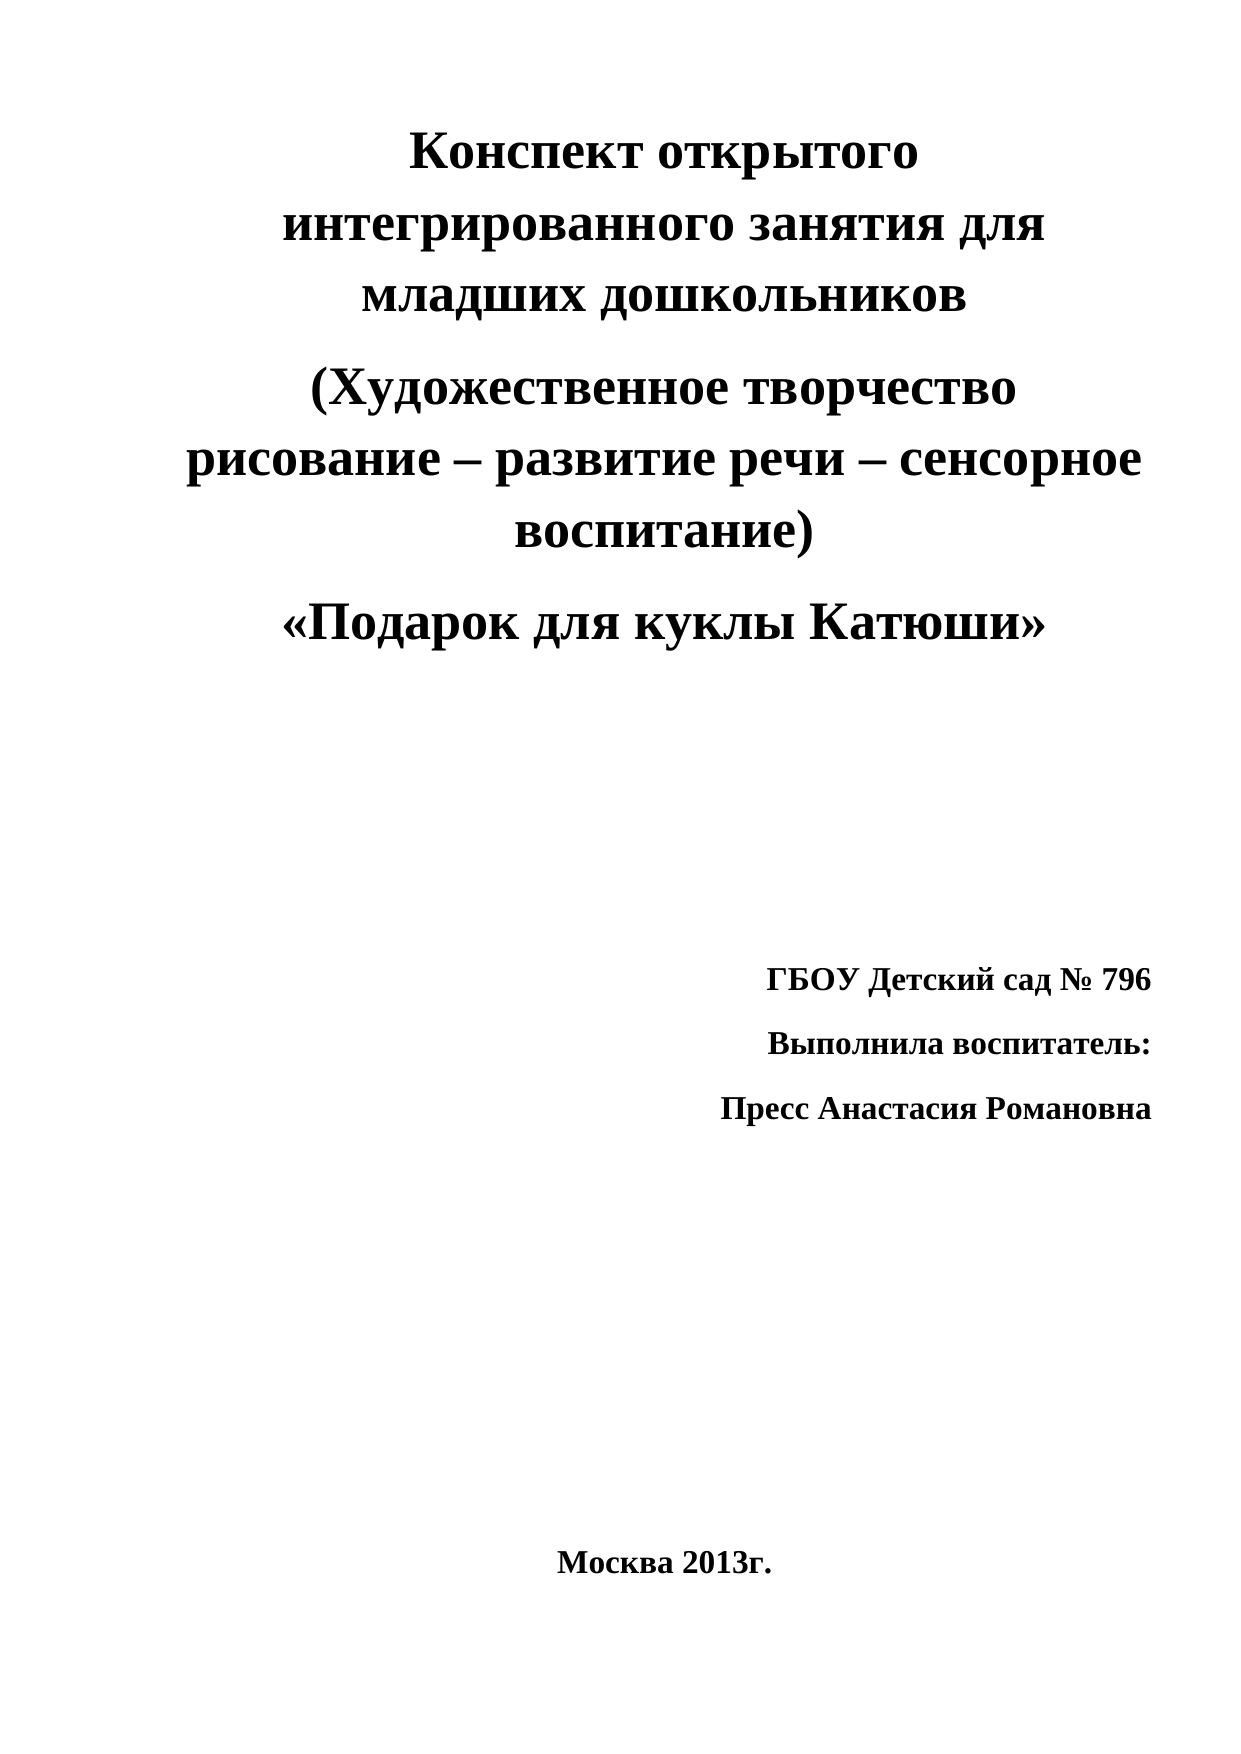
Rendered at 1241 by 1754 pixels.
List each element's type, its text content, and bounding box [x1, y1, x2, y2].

text Москва 2013г. [177, 1543, 1152, 1581]
text «Подарок для куклы Катюши» [177, 589, 1152, 651]
text Пресс Анастасия Романовна [177, 1088, 1152, 1127]
text Конспект открытого интегрированного занятия для младших дошкольников [177, 118, 1152, 323]
text ГБОУ Детский сад № 796 [177, 959, 1152, 997]
text (Художественное творчество рисование – развитие речи – сенсорное воспитание) [177, 354, 1152, 559]
text Выполнила воспитатель: [177, 1024, 1152, 1062]
